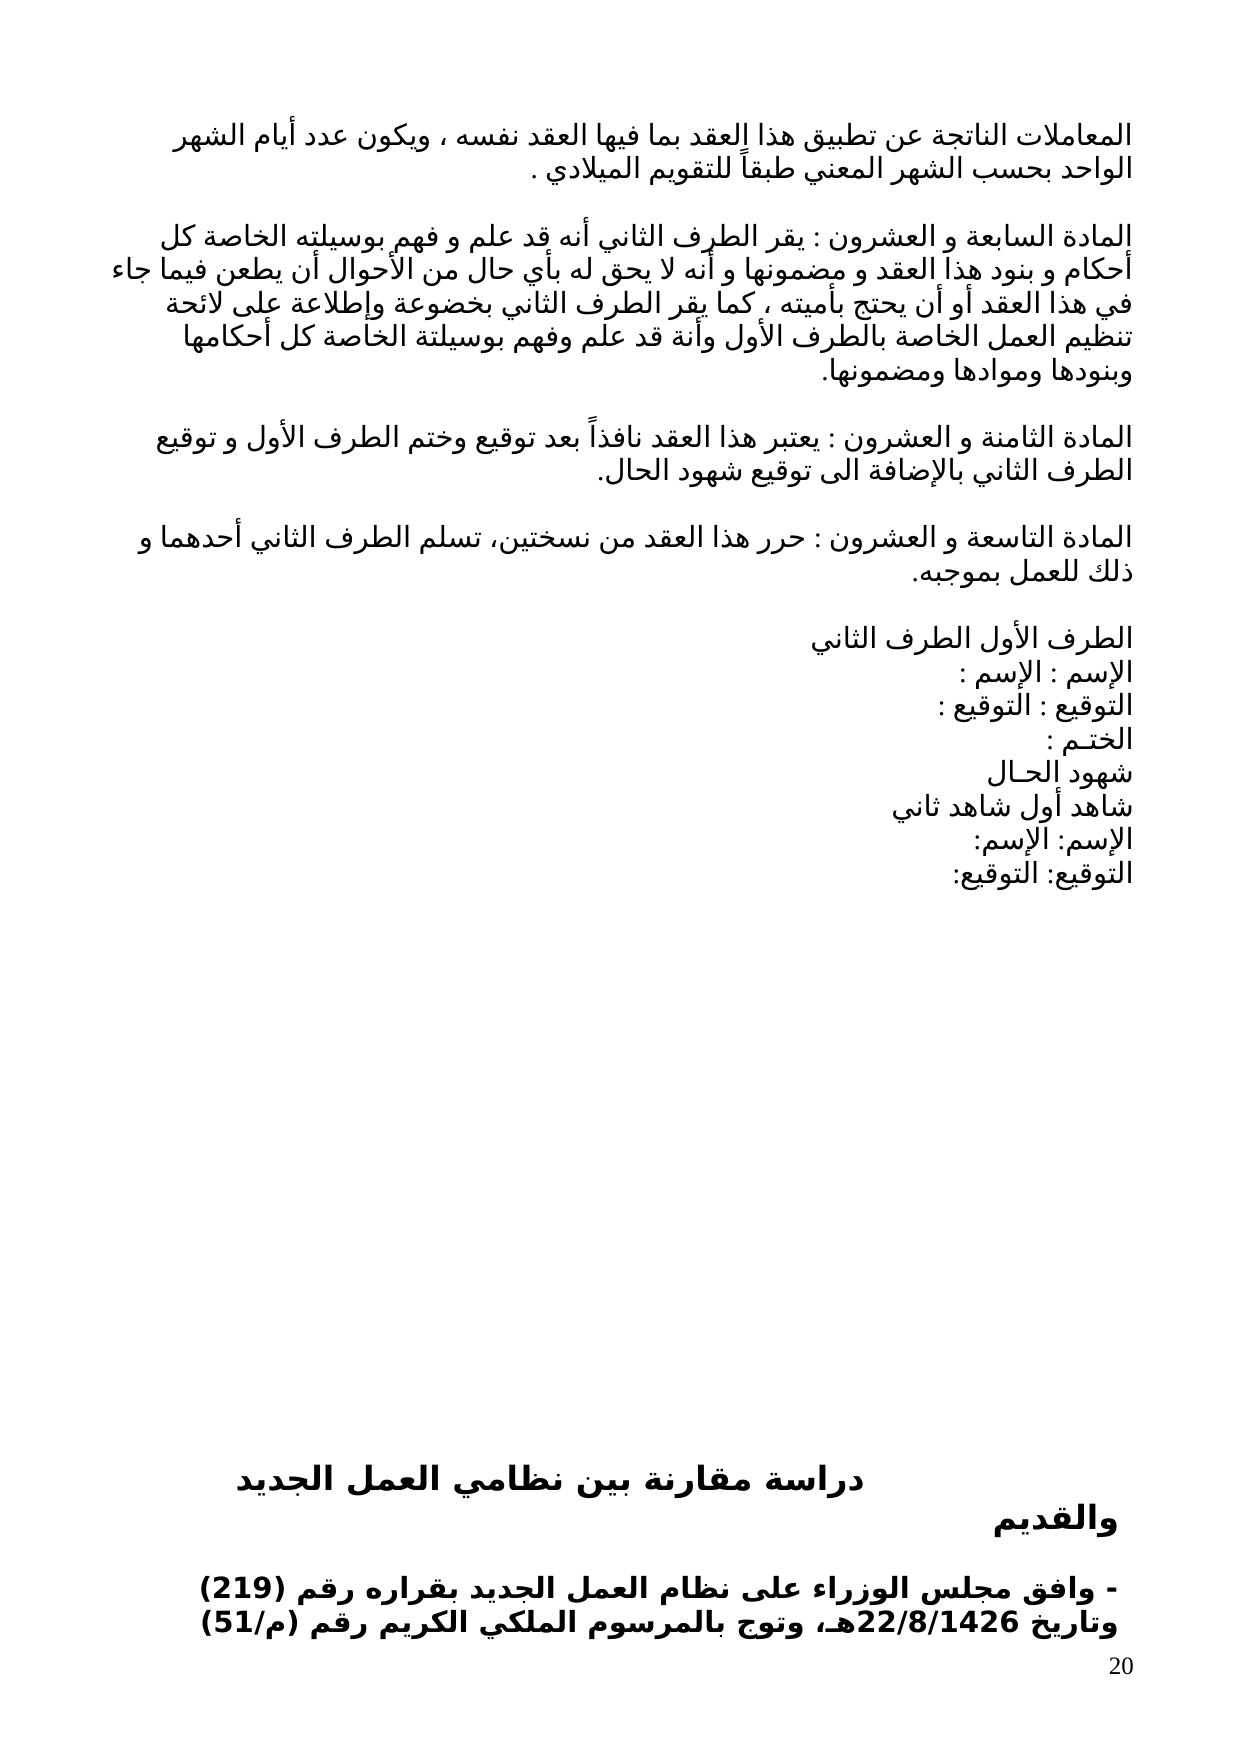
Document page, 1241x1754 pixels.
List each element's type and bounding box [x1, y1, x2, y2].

text [106, 1460, 1119, 1639]
text [106, 118, 1134, 889]
